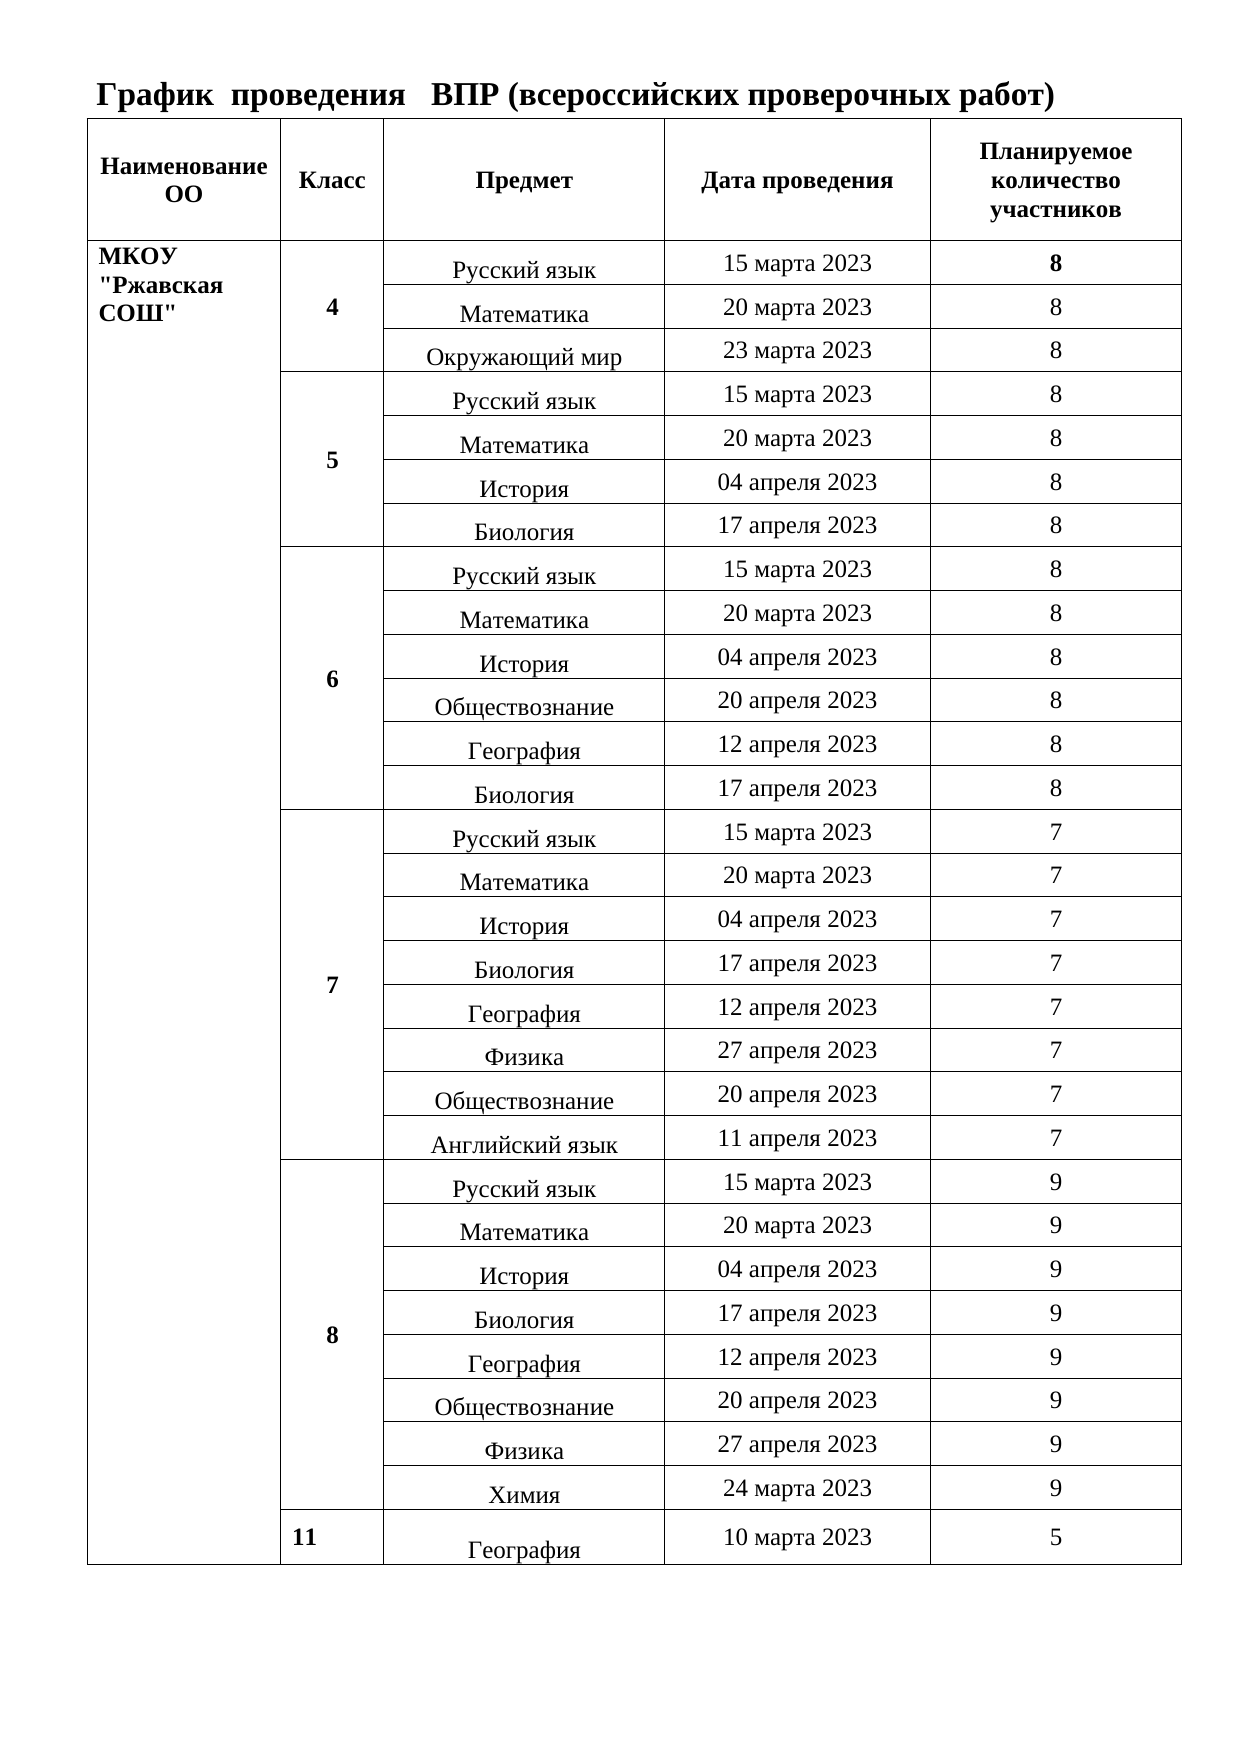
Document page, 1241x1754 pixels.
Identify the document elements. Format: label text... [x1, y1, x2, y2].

table_cell 7 [931, 985, 1181, 1027]
table_cell 10 марта 2023 [665, 1510, 930, 1563]
table_cell 8 [931, 460, 1181, 502]
table_cell 8 [931, 285, 1181, 327]
table_cell 15 марта 2023 [665, 810, 930, 852]
table_header Наименование ОО [88, 119, 280, 240]
table_cell 8 [931, 416, 1181, 459]
table_cell 20 апреля 2023 [665, 1379, 930, 1421]
table_cell 9 [931, 1247, 1181, 1290]
table_header Планируемое количество участников [931, 119, 1181, 240]
table_cell Математика [384, 416, 664, 459]
table_cell 7 [931, 1072, 1181, 1115]
table_cell 17 апреля 2023 [665, 941, 930, 984]
table_cell 7 [931, 854, 1181, 896]
table_cell Русский язык [384, 372, 664, 415]
table_cell Русский язык [384, 241, 664, 284]
table_cell 15 марта 2023 [665, 241, 930, 284]
table_cell 6 [281, 547, 383, 809]
table_cell 17 апреля 2023 [665, 766, 930, 809]
table_cell География [384, 985, 664, 1027]
table_cell 8 [931, 241, 1181, 284]
table_cell 27 апреля 2023 [665, 1422, 930, 1465]
table_cell 12 апреля 2023 [665, 1335, 930, 1377]
table_cell Русский язык [384, 1160, 664, 1202]
table_cell 9 [931, 1291, 1181, 1334]
table_cell История [384, 897, 664, 940]
table_cell География [384, 1510, 664, 1563]
table_cell Физика [384, 1029, 664, 1071]
table_cell 24 марта 2023 [665, 1466, 930, 1509]
table_cell 9 [931, 1204, 1181, 1246]
table_cell 15 марта 2023 [665, 1160, 930, 1202]
table_cell 17 апреля 2023 [665, 504, 930, 546]
table_cell 7 [281, 810, 383, 1159]
table_cell Математика [384, 285, 664, 327]
table_cell 20 марта 2023 [665, 1204, 930, 1246]
table_cell 8 [931, 504, 1181, 546]
table_cell 8 [931, 679, 1181, 721]
table_cell Биология [384, 1291, 664, 1334]
table_cell Биология [384, 766, 664, 809]
table_cell Обществознание [384, 1072, 664, 1115]
table_cell Математика [384, 854, 664, 896]
table_cell 8 [931, 591, 1181, 634]
table_cell Русский язык [384, 547, 664, 590]
table_cell 04 апреля 2023 [665, 635, 930, 677]
table_cell Английский язык [384, 1116, 664, 1159]
table_cell 20 марта 2023 [665, 285, 930, 327]
table_cell 9 [931, 1160, 1181, 1202]
table_cell 12 апреля 2023 [665, 722, 930, 765]
table_cell 8 [931, 766, 1181, 809]
table_cell 8 [931, 635, 1181, 677]
table_cell 15 марта 2023 [665, 547, 930, 590]
table_cell 20 марта 2023 [665, 591, 930, 634]
table_cell Обществознание [384, 1379, 664, 1421]
table_cell 20 апреля 2023 [665, 1072, 930, 1115]
table_cell 17 апреля 2023 [665, 1291, 930, 1334]
table_cell 5 [281, 372, 383, 546]
table_cell 20 марта 2023 [665, 416, 930, 459]
table_cell География [384, 1335, 664, 1377]
table_cell Физика [384, 1422, 664, 1465]
table_cell 04 апреля 2023 [665, 1247, 930, 1290]
table_cell 9 [931, 1335, 1181, 1377]
table_cell 20 марта 2023 [665, 854, 930, 896]
table_cell История [384, 460, 664, 502]
table_cell 11 [281, 1510, 383, 1563]
table_cell 04 апреля 2023 [665, 897, 930, 940]
table_cell МКОУ "Ржавская СОШ" [88, 241, 280, 1563]
table_header Дата проведения [665, 119, 930, 240]
table_cell 15 марта 2023 [665, 372, 930, 415]
table_cell Русский язык [384, 810, 664, 852]
table_cell История [384, 1247, 664, 1290]
table_cell 7 [931, 1116, 1181, 1159]
table_header Класс [281, 119, 383, 240]
table_cell 04 апреля 2023 [665, 460, 930, 502]
table_header Предмет [384, 119, 664, 240]
table_cell География [384, 722, 664, 765]
table_cell 8 [931, 329, 1181, 371]
table_cell Биология [384, 504, 664, 546]
table_cell 7 [931, 941, 1181, 984]
table_cell 20 апреля 2023 [665, 679, 930, 721]
table_cell 8 [931, 372, 1181, 415]
table_cell Биология [384, 941, 664, 984]
table_cell 4 [281, 241, 383, 371]
table_cell 9 [931, 1379, 1181, 1421]
table_cell 27 апреля 2023 [665, 1029, 930, 1071]
table_cell Химия [384, 1466, 664, 1509]
table_cell 8 [931, 722, 1181, 765]
table_cell 12 апреля 2023 [665, 985, 930, 1027]
table_cell 23 марта 2023 [665, 329, 930, 371]
table_cell 8 [931, 547, 1181, 590]
table_cell 7 [931, 897, 1181, 940]
table_cell Математика [384, 1204, 664, 1246]
table_cell Математика [384, 591, 664, 634]
table_cell 7 [931, 1029, 1181, 1071]
table_cell 9 [931, 1422, 1181, 1465]
table_cell 8 [281, 1160, 383, 1509]
table_cell Обществознание [384, 679, 664, 721]
table_cell 11 апреля 2023 [665, 1116, 930, 1159]
table_cell История [384, 635, 664, 677]
table_cell Окружающий мир [384, 329, 664, 371]
table_cell 5 [931, 1510, 1181, 1563]
table_cell 9 [931, 1466, 1181, 1509]
table_cell 7 [931, 810, 1181, 852]
